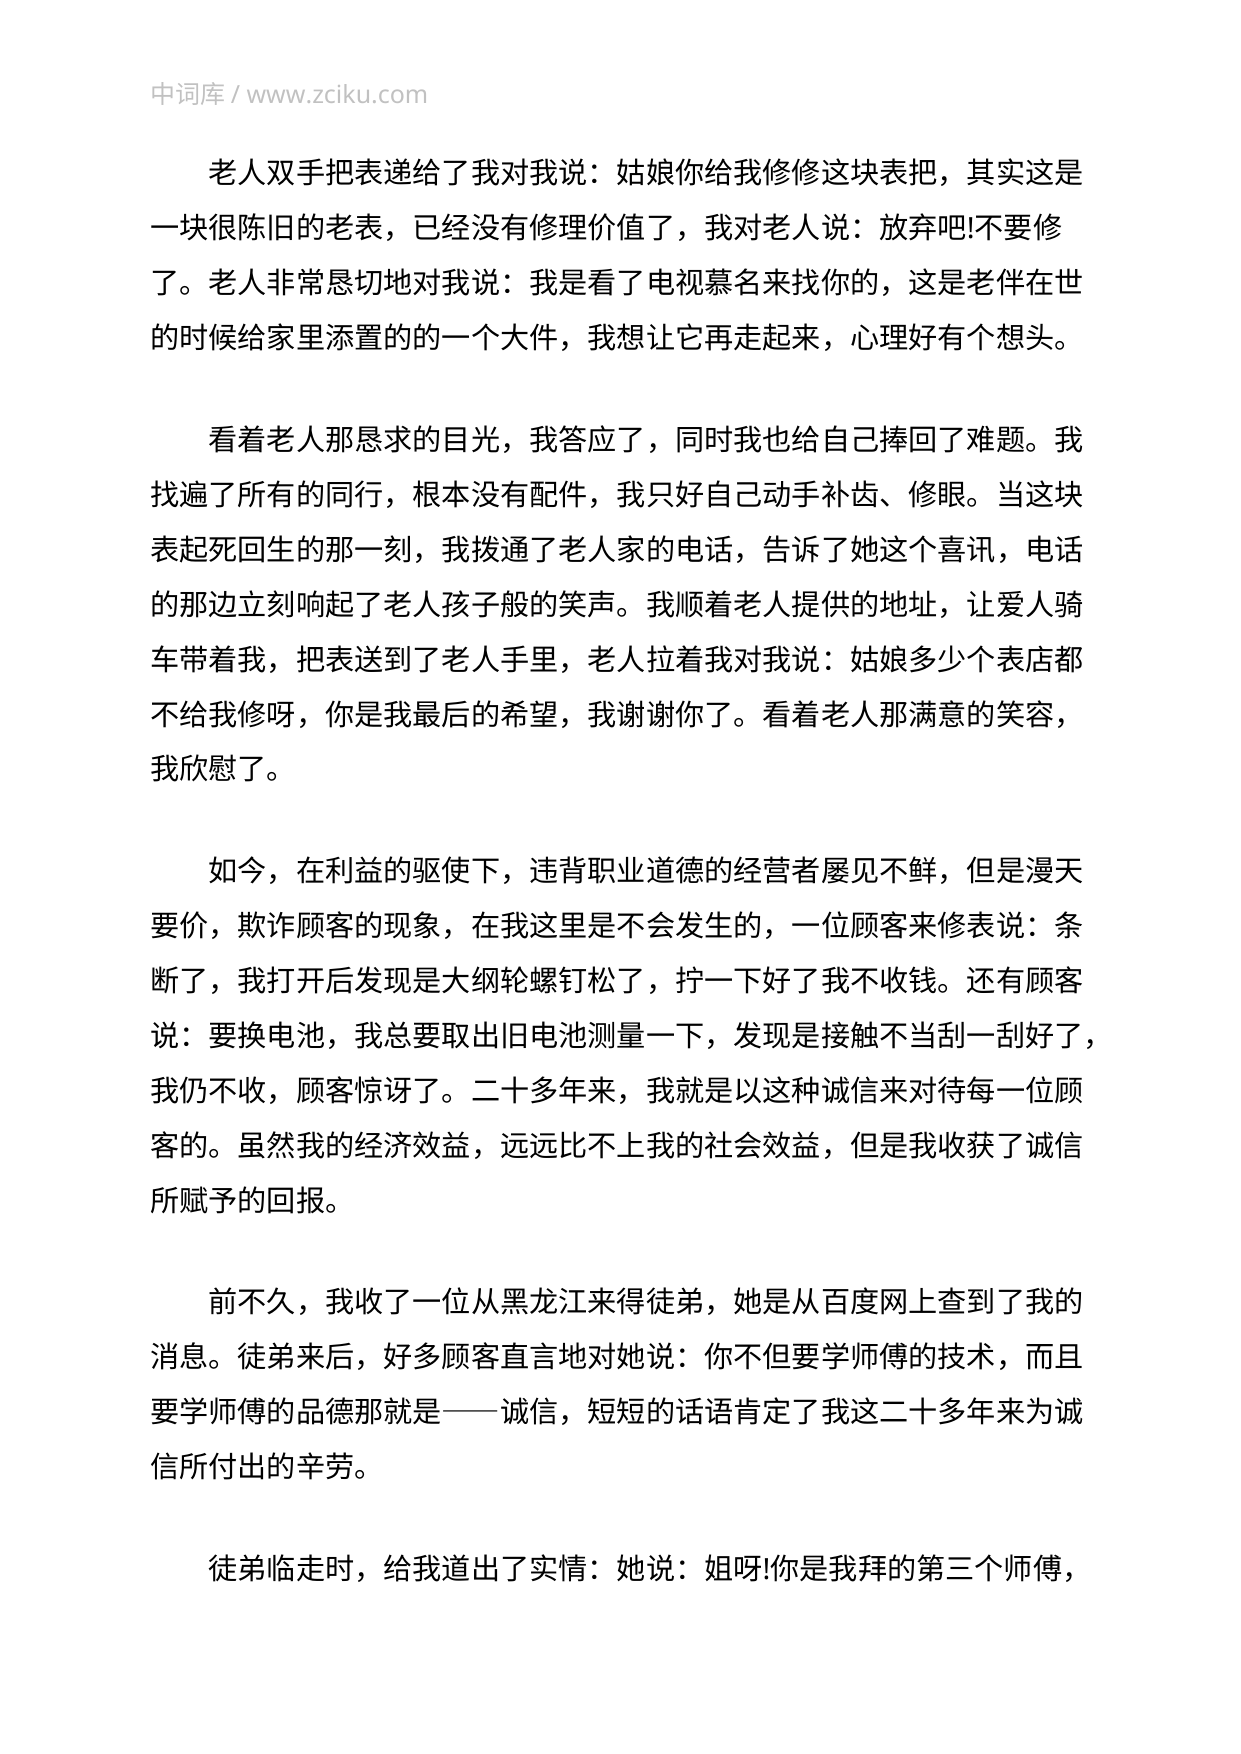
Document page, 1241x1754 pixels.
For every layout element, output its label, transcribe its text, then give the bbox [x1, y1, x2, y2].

text 如今，在利益的驱使下，违背职业道德的经营者屡见不鲜，但是漫天要价，欺诈顾客的现象，在我这里是不会发生的，一位顾客来修表说：条断了，我打开后发现是大纲轮螺钉松了，拧一下好了我不收钱。还有顾客说：要换电池，我总要取出旧电池测量一下，发现是接触不当刮一刮好了，我仍不收，顾客惊讶了。二十多年来，我就是以这种诚信来对待每一位顾客的。虽然我的经济效益，远远比不上我的社会效益，但是我收获了诚信所赋予的回报。 [150, 848, 1090, 1219]
text 前不久，我收了一位从黑龙江来得徒弟，她是从百度网上查到了我的消息。徒弟来后，好多顾客直言地对她说：你不但要学师傅的技术，而且要学师傅的品德那就是——诚信，短短的话语肯定了我这二十多年来为诚信所付出的辛劳。 [150, 1279, 1090, 1486]
text 老人双手把表递给了我对我说：姑娘你给我修修这块表把，其实这是一块很陈旧的老表，已经没有修理价值了，我对老人说：放弃吧!不要修了。老人非常恳切地对我说：我是看了电视慕名来找你的，这是老伴在世的时候给家里添置的的一个大件，我想让它再走起来，心理好有个想头。 [150, 150, 1090, 357]
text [150, 1545, 1090, 1588]
text 看着老人那恳求的目光，我答应了，同时我也给自己捧回了难题。我找遍了所有的同行，根本没有配件，我只好自己动手补齿、修眼。当这块表起死回生的那一刻，我拨通了老人家的电话，告诉了她这个喜讯，电话的那边立刻响起了老人孩子般的笑声。我顺着老人提供的地址，让爱人骑车带着我，把表送到了老人手里，老人拉着我对我说：姑娘多少个表店都不给我修呀，你是我最后的希望，我谢谢你了。看着老人那满意的笑容，我欣慰了。 [150, 417, 1090, 788]
